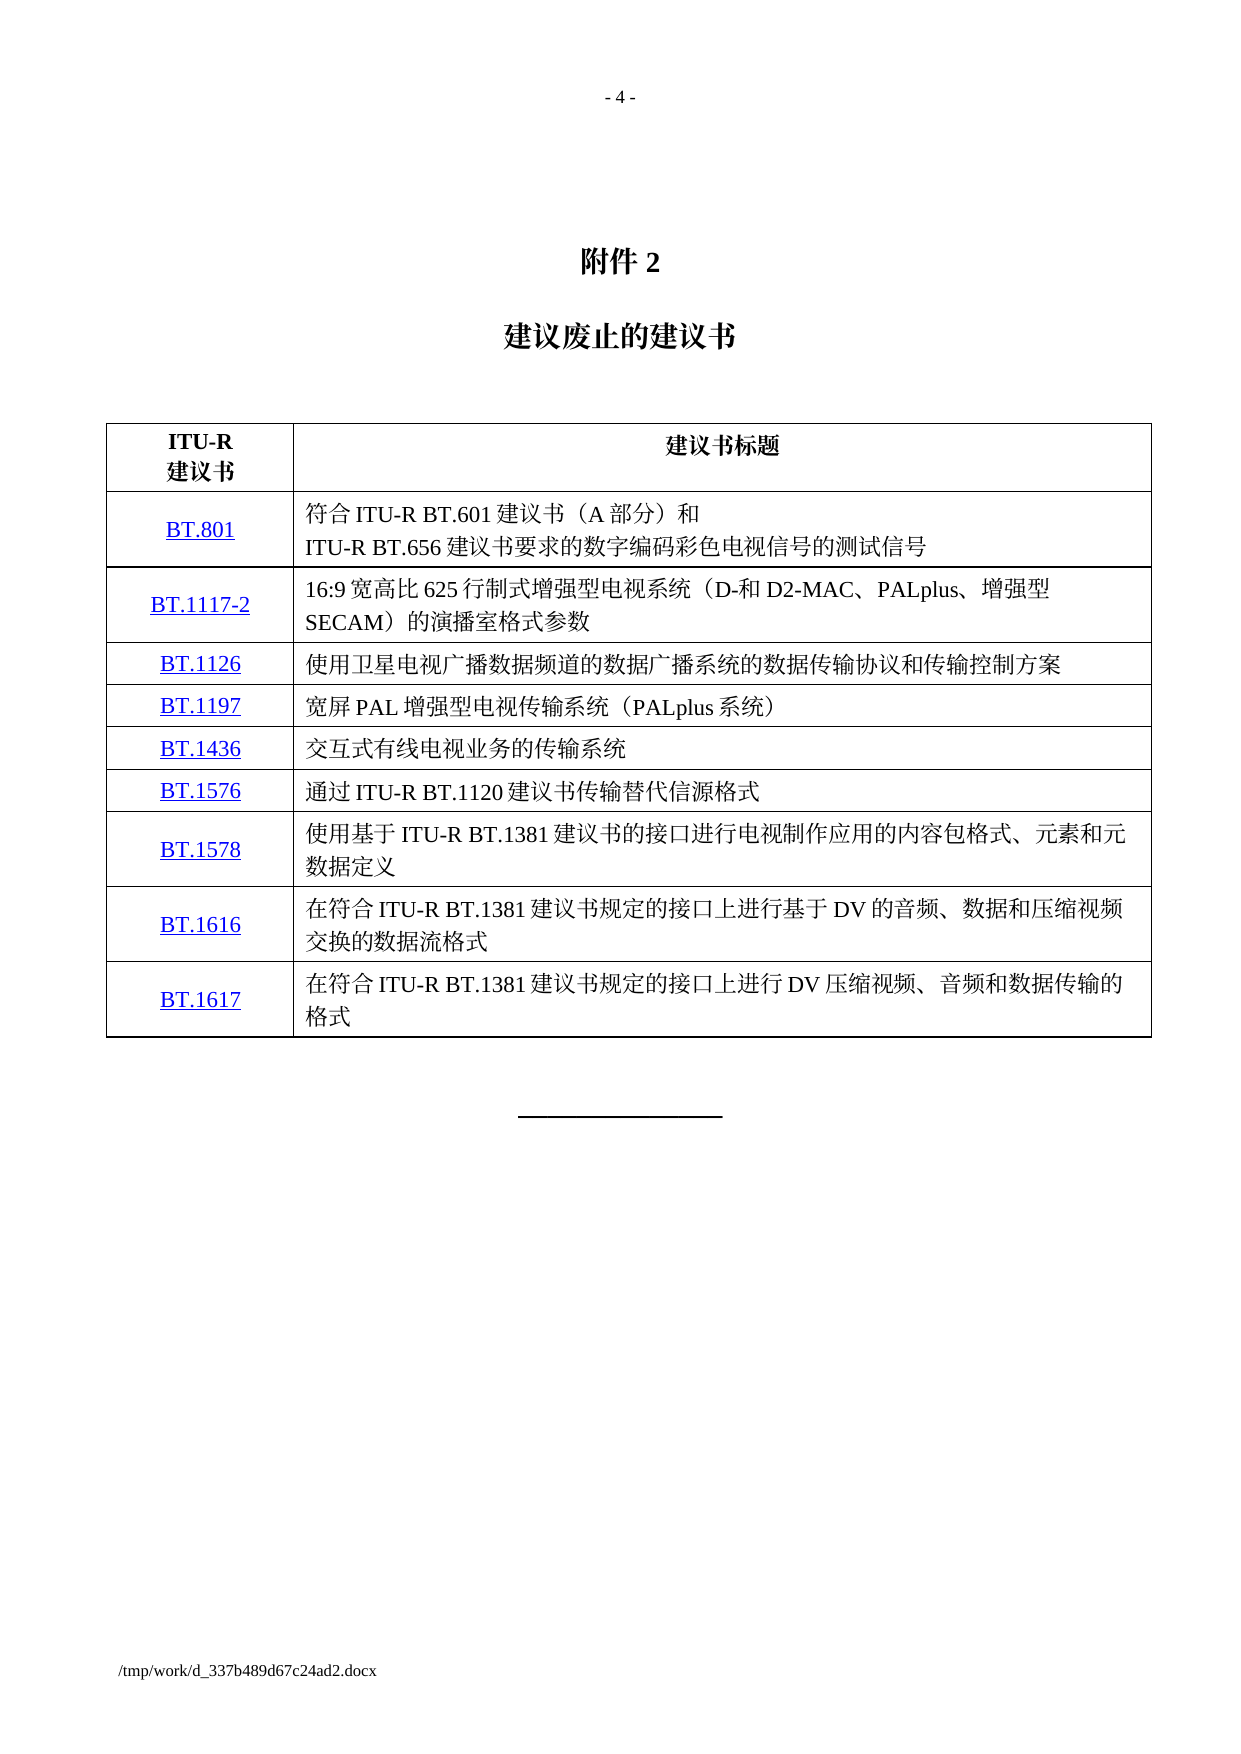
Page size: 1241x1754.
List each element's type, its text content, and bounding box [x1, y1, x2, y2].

table_cell BT.1117-2 [107, 568, 293, 642]
table_header ITU-R 建议书 [107, 424, 293, 491]
table_cell 符合ITU-R BT.601建议书（A部分）和 ITU-R BT.656建议书要求的数字编码彩色电视信号的测试信号 [294, 492, 1151, 566]
table_cell BT.1576 [107, 770, 293, 811]
table_cell 在符合ITU-R BT.1381建议书规定的接口上进行基于DV的音频、数据和压缩视频交换的数据流格式 [294, 887, 1151, 961]
title ______________ [118, 1087, 1122, 1121]
table_cell 通过ITU-R BT.1120建议书传输替代信源格式 [294, 770, 1151, 811]
table_header 建议书标题 [294, 424, 1151, 491]
table_cell BT.1126 [107, 643, 293, 684]
table_cell BT.1197 [107, 685, 293, 726]
table_cell BT.1616 [107, 887, 293, 961]
table_cell 16:9宽高比625行制式增强型电视系统（D-和D2-MAC、PALplus、增强型SECAM）的演播室格式参数 [294, 568, 1151, 642]
table_cell 宽屏PAL增强型电视传输系统（PALplus系统） [294, 685, 1151, 726]
table_cell 在符合ITU-R BT.1381建议书规定的接口上进行DV压缩视频、音频和数据传输的格式 [294, 962, 1151, 1036]
table_cell BT.1617 [107, 962, 293, 1036]
table_cell BT.1436 [107, 727, 293, 768]
table_cell 使用卫星电视广播数据频道的数据广播系统的数据传输协议和传输控制方案 [294, 643, 1151, 684]
title 附件 2 建议废止的建议书 [118, 239, 1122, 356]
table_cell BT.801 [107, 492, 293, 566]
table_cell 交互式有线电视业务的传输系统 [294, 727, 1151, 768]
table_cell BT.1578 [107, 812, 293, 886]
table_cell 使用基于ITU-R BT.1381建议书的接口进行电视制作应用的内容包格式、元素和元数据定义 [294, 812, 1151, 886]
